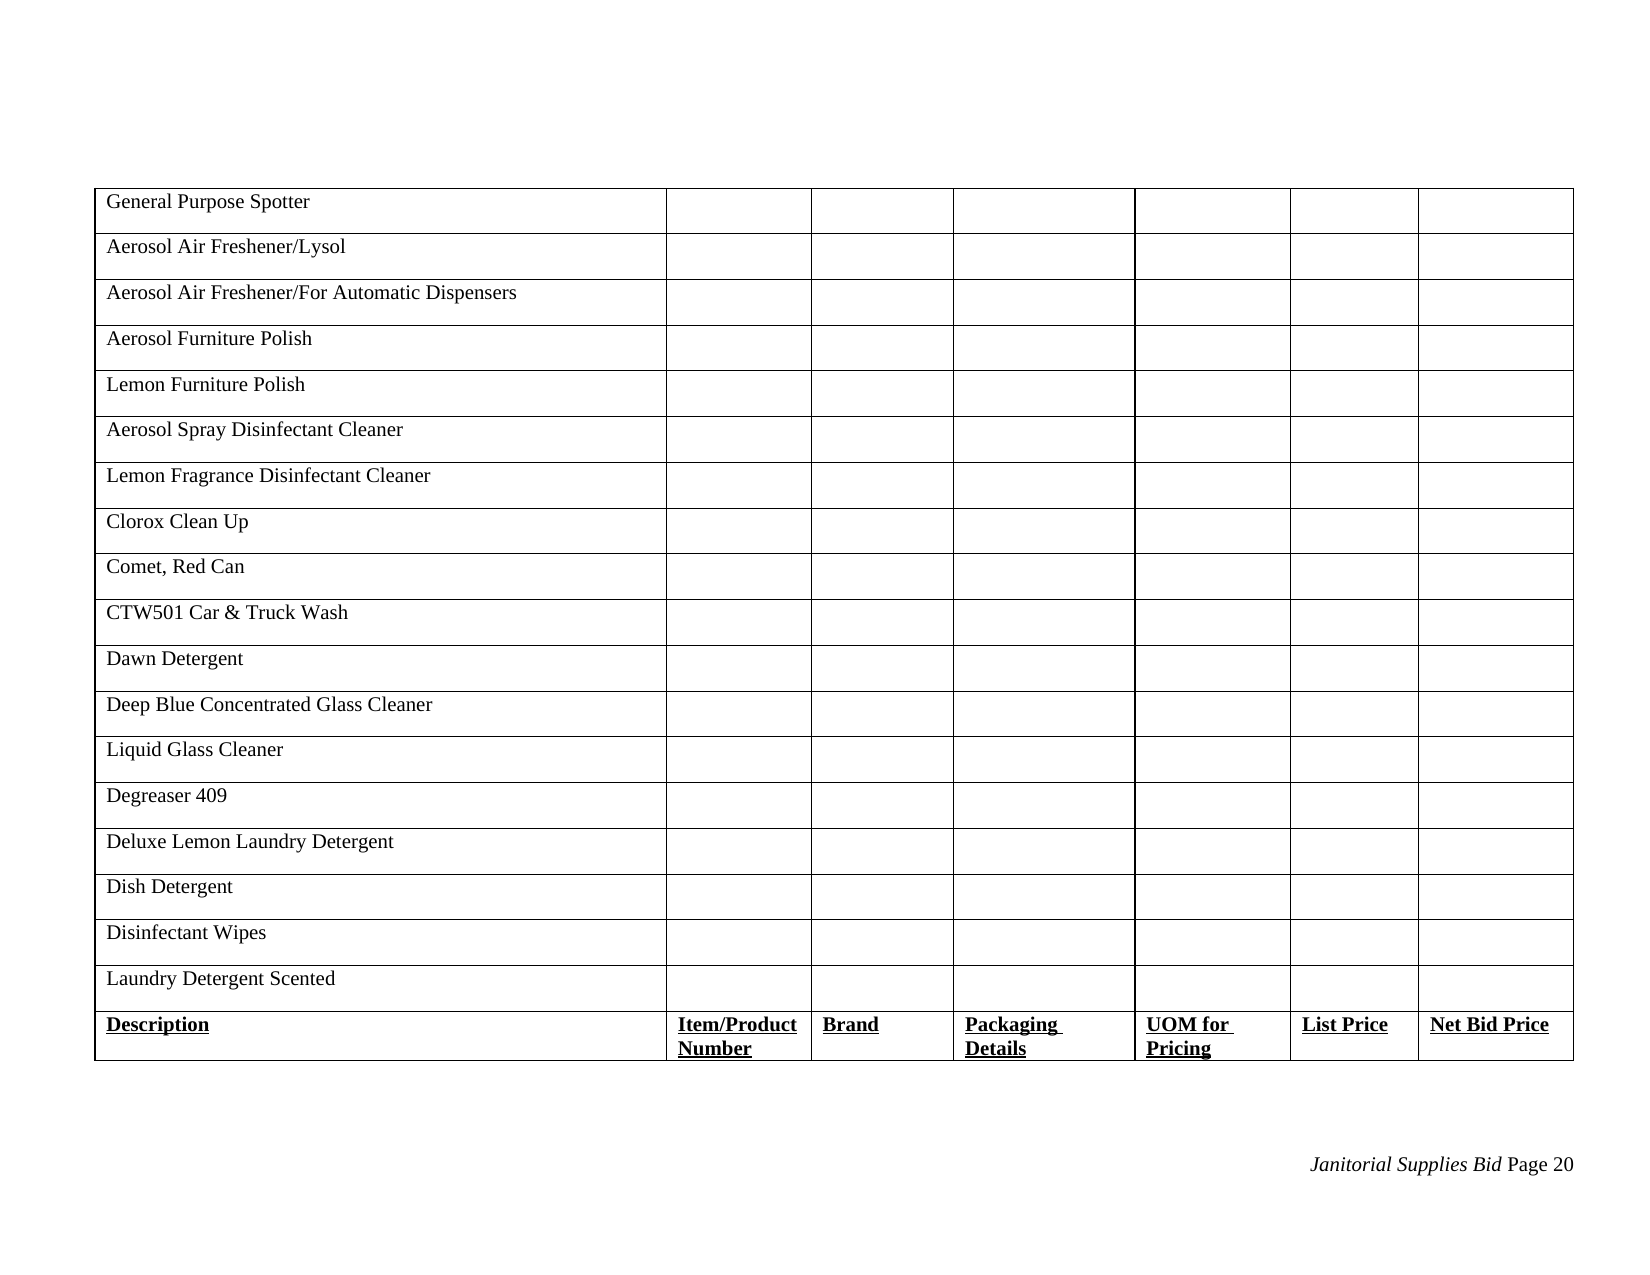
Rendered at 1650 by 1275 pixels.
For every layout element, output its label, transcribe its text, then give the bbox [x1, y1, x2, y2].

table_cell Description [96, 1012, 666, 1060]
table_cell [812, 326, 953, 370]
table_cell [667, 737, 811, 782]
table_cell Deluxe Lemon Laundry Detergent [96, 829, 666, 873]
table_cell [1136, 234, 1290, 279]
table_cell List Price [1291, 1012, 1418, 1060]
table_cell [812, 737, 953, 782]
table_cell Comet, Red Can [96, 554, 666, 599]
table_cell Packaging Details [954, 1012, 1134, 1060]
table_cell [954, 646, 1134, 691]
table_cell [667, 554, 811, 599]
table_cell [812, 463, 953, 508]
table_cell [1419, 554, 1573, 599]
table_cell General Purpose Spotter [96, 189, 666, 233]
table_cell [954, 783, 1134, 828]
table_cell [812, 554, 953, 599]
table_cell [1419, 600, 1573, 645]
table_cell Degreaser 409 [96, 783, 666, 828]
table_cell [812, 829, 953, 873]
table_cell Lemon Fragrance Disinfectant Cleaner [96, 463, 666, 508]
table_cell [1291, 371, 1418, 416]
table_cell Net Bid Price [1419, 1012, 1573, 1060]
table_cell [667, 875, 811, 919]
table_cell [1419, 189, 1573, 233]
table_cell [954, 554, 1134, 599]
table_cell [1291, 737, 1418, 782]
table_cell [667, 509, 811, 553]
table_cell [1419, 371, 1573, 416]
table_cell [1291, 920, 1418, 965]
table_cell [667, 692, 811, 736]
table_cell [812, 646, 953, 691]
table_cell [667, 966, 811, 1011]
table_cell [1291, 417, 1418, 462]
table_cell [954, 509, 1134, 553]
table_cell [1136, 829, 1290, 873]
table_cell UOM for Pricing [1136, 1012, 1290, 1060]
table_cell [812, 280, 953, 325]
table_cell [1136, 326, 1290, 370]
table_cell [1291, 554, 1418, 599]
table_cell Aerosol Air Freshener/Lysol [96, 234, 666, 279]
table_cell Aerosol Spray Disinfectant Cleaner [96, 417, 666, 462]
table_cell [954, 463, 1134, 508]
table_cell [1419, 692, 1573, 736]
table_cell [1136, 600, 1290, 645]
table_cell [812, 783, 953, 828]
table_cell [1419, 509, 1573, 553]
table_cell [667, 600, 811, 645]
table_cell [667, 280, 811, 325]
table_cell [667, 463, 811, 508]
table_cell [1291, 875, 1418, 919]
table_cell [667, 371, 811, 416]
table_cell [1291, 966, 1418, 1011]
table_cell [1291, 783, 1418, 828]
table_cell Aerosol Air Freshener/For Automatic Dispensers [96, 280, 666, 325]
table_cell [812, 966, 953, 1011]
table_cell [1419, 737, 1573, 782]
table_cell [1419, 417, 1573, 462]
table_cell [667, 920, 811, 965]
table_cell Liquid Glass Cleaner [96, 737, 666, 782]
table_cell [1419, 326, 1573, 370]
table_cell [954, 692, 1134, 736]
table_cell [1136, 783, 1290, 828]
table_cell [1291, 234, 1418, 279]
table_cell Lemon Furniture Polish [96, 371, 666, 416]
table_cell [1136, 280, 1290, 325]
table_cell [954, 600, 1134, 645]
table_cell [1419, 875, 1573, 919]
table_cell [954, 920, 1134, 965]
table_cell CTW501 Car & Truck Wash [96, 600, 666, 645]
table_cell [1291, 463, 1418, 508]
table_cell [1419, 783, 1573, 828]
table_cell [1291, 509, 1418, 553]
table_cell [667, 783, 811, 828]
table_cell [954, 326, 1134, 370]
table_cell Laundry Detergent Scented [96, 966, 666, 1011]
table_cell [1291, 829, 1418, 873]
table_cell Dish Detergent [96, 875, 666, 919]
table_cell [1136, 417, 1290, 462]
table_cell [812, 189, 953, 233]
table_cell [1136, 509, 1290, 553]
table_cell Clorox Clean Up [96, 509, 666, 553]
table_cell [667, 646, 811, 691]
table_cell [1419, 646, 1573, 691]
table_cell [954, 280, 1134, 325]
table_cell [954, 875, 1134, 919]
table_cell [954, 829, 1134, 873]
table_cell [1291, 326, 1418, 370]
table_cell [1419, 966, 1573, 1011]
table_cell [667, 189, 811, 233]
table_cell [1419, 234, 1573, 279]
table_cell [812, 417, 953, 462]
table_cell [954, 234, 1134, 279]
table_cell [954, 371, 1134, 416]
table_cell [1419, 829, 1573, 873]
table_cell [812, 600, 953, 645]
table_cell Deep Blue Concentrated Glass Cleaner [96, 692, 666, 736]
table_cell [1419, 463, 1573, 508]
table_cell [1136, 646, 1290, 691]
table_cell [667, 234, 811, 279]
table_cell [1136, 737, 1290, 782]
table_cell [812, 371, 953, 416]
table_cell [667, 326, 811, 370]
table_cell [812, 875, 953, 919]
table_cell [667, 417, 811, 462]
table_cell Dawn Detergent [96, 646, 666, 691]
table_cell [1136, 463, 1290, 508]
table_cell [954, 189, 1134, 233]
table_cell [1291, 189, 1418, 233]
table_cell [1136, 692, 1290, 736]
table_cell [954, 737, 1134, 782]
table_cell [812, 920, 953, 965]
table_cell [1136, 371, 1290, 416]
table_cell [1291, 646, 1418, 691]
table_cell [1419, 280, 1573, 325]
table_cell [1419, 920, 1573, 965]
table_cell [1291, 692, 1418, 736]
table_cell [954, 417, 1134, 462]
table_cell [812, 509, 953, 553]
table_cell Item/Product Number [667, 1012, 811, 1060]
table_cell [1136, 920, 1290, 965]
table_cell [1291, 600, 1418, 645]
table_cell [667, 829, 811, 873]
table_cell [1136, 875, 1290, 919]
table_cell [954, 966, 1134, 1011]
table_cell [812, 234, 953, 279]
table_cell Brand [812, 1012, 953, 1060]
table_cell [1136, 554, 1290, 599]
table_cell Disinfectant Wipes [96, 920, 666, 965]
table_cell [1136, 189, 1290, 233]
table_cell [1136, 966, 1290, 1011]
table_cell [1291, 280, 1418, 325]
table_cell Aerosol Furniture Polish [96, 326, 666, 370]
table_cell [812, 692, 953, 736]
